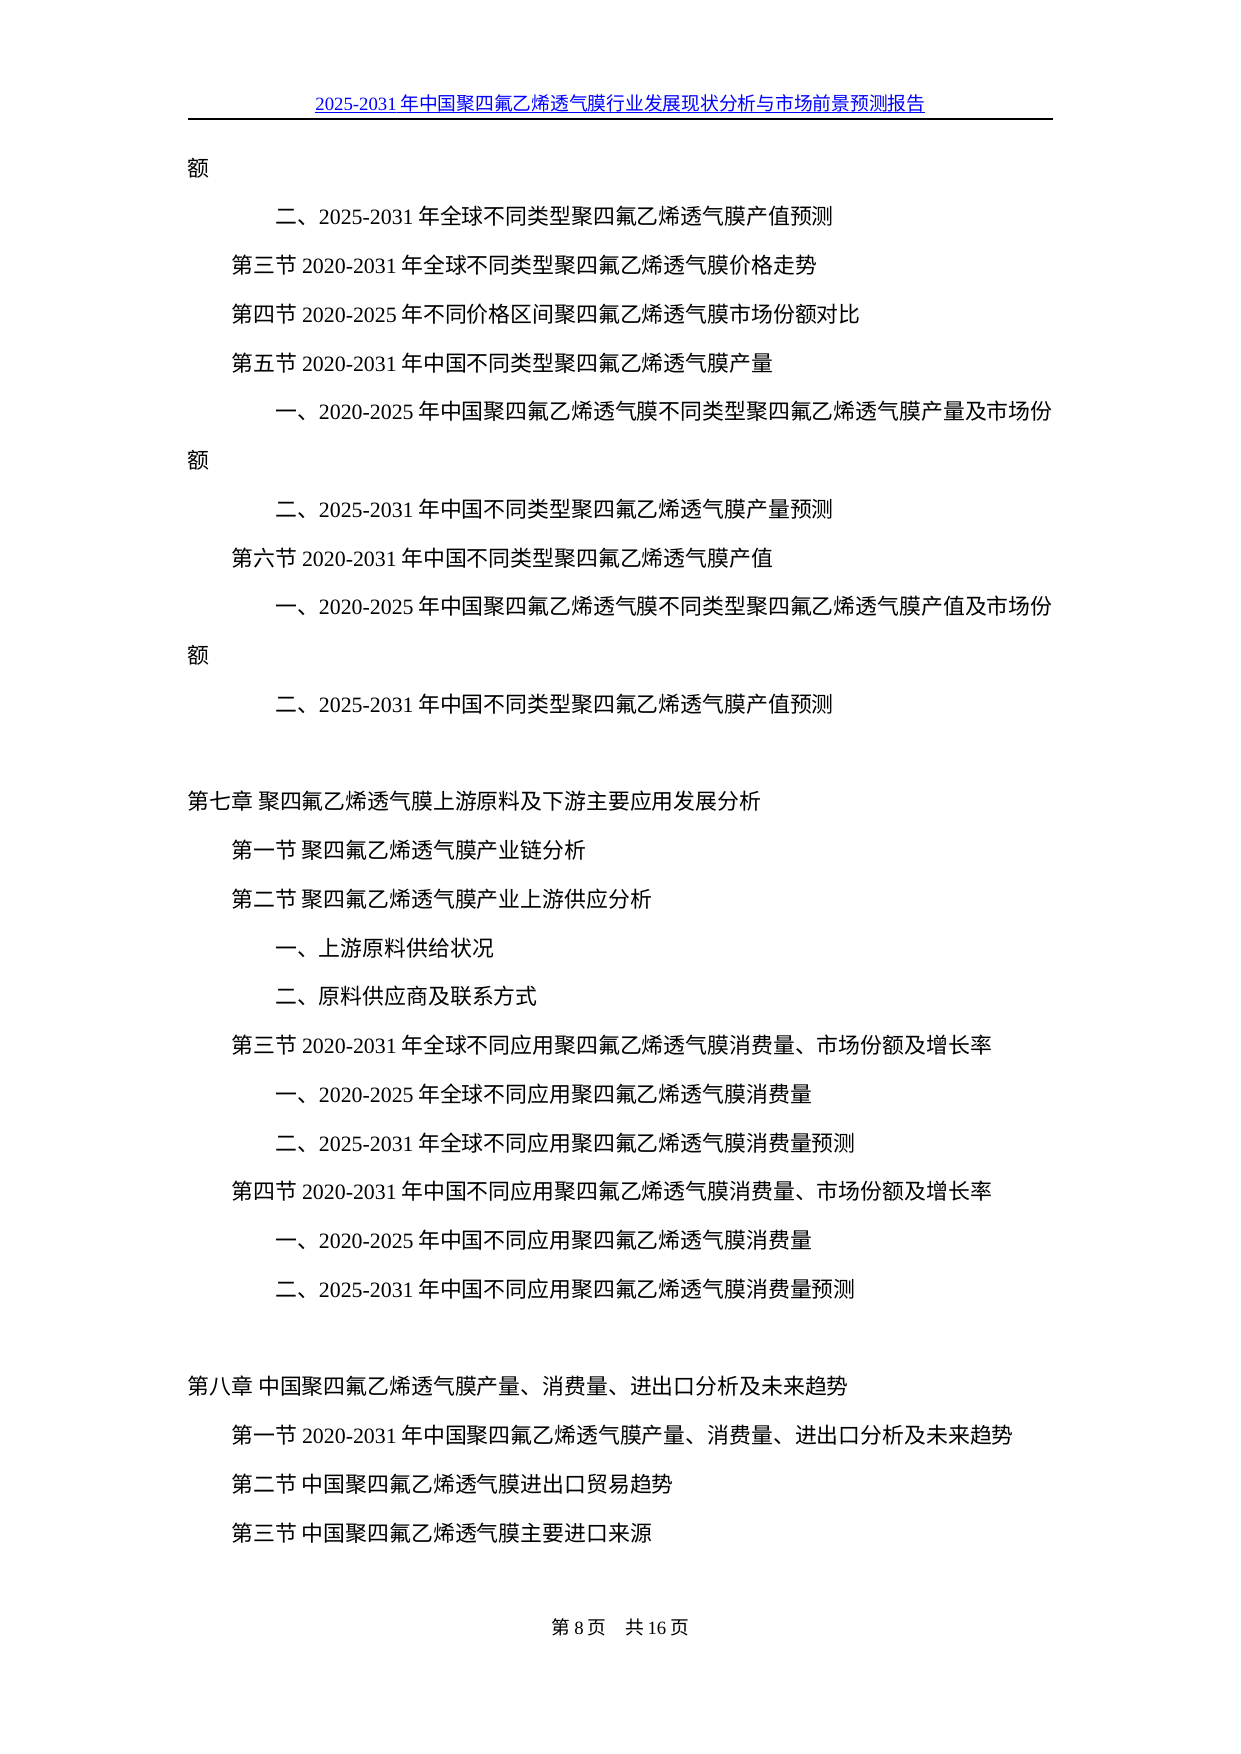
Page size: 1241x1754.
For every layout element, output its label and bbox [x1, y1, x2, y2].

text [187, 150, 1053, 1548]
